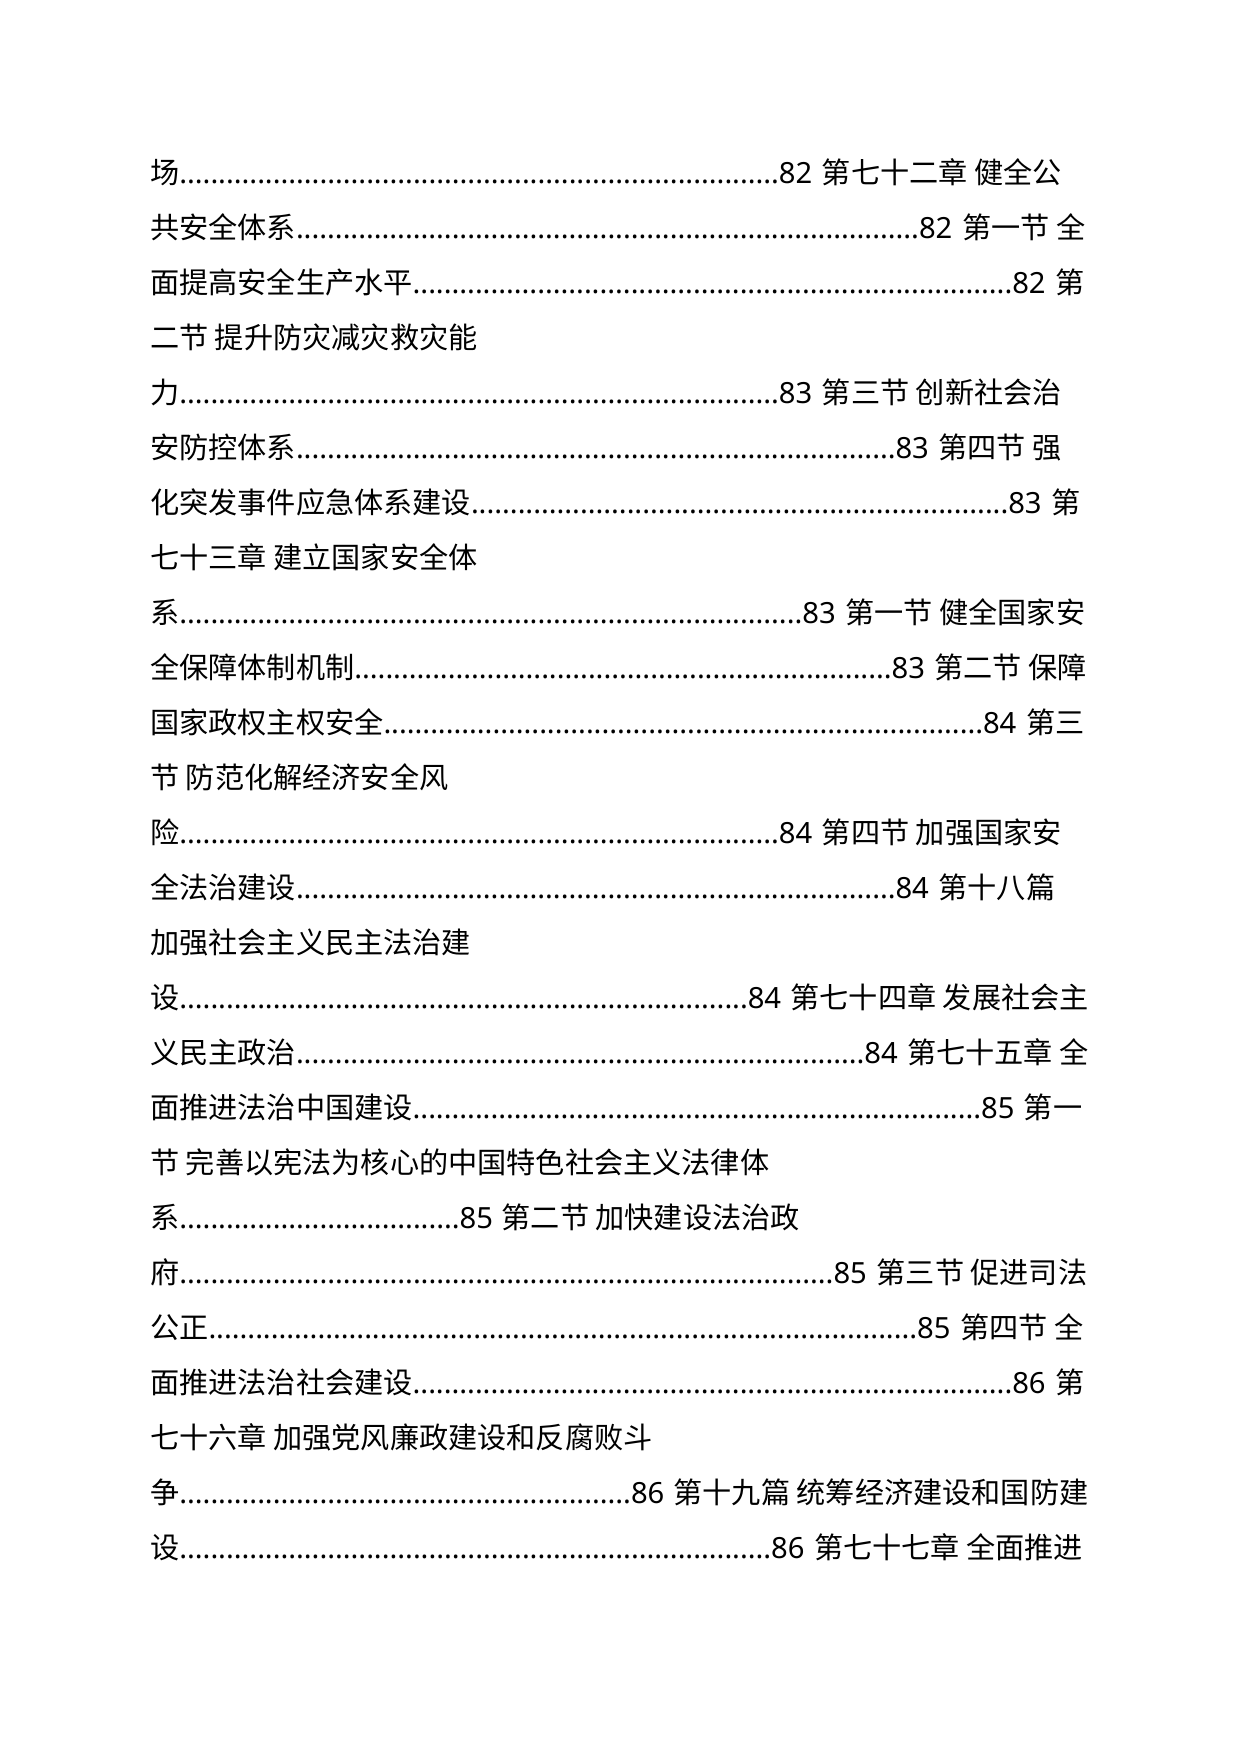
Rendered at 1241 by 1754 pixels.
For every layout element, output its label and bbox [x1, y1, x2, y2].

text [150, 150, 1090, 1567]
